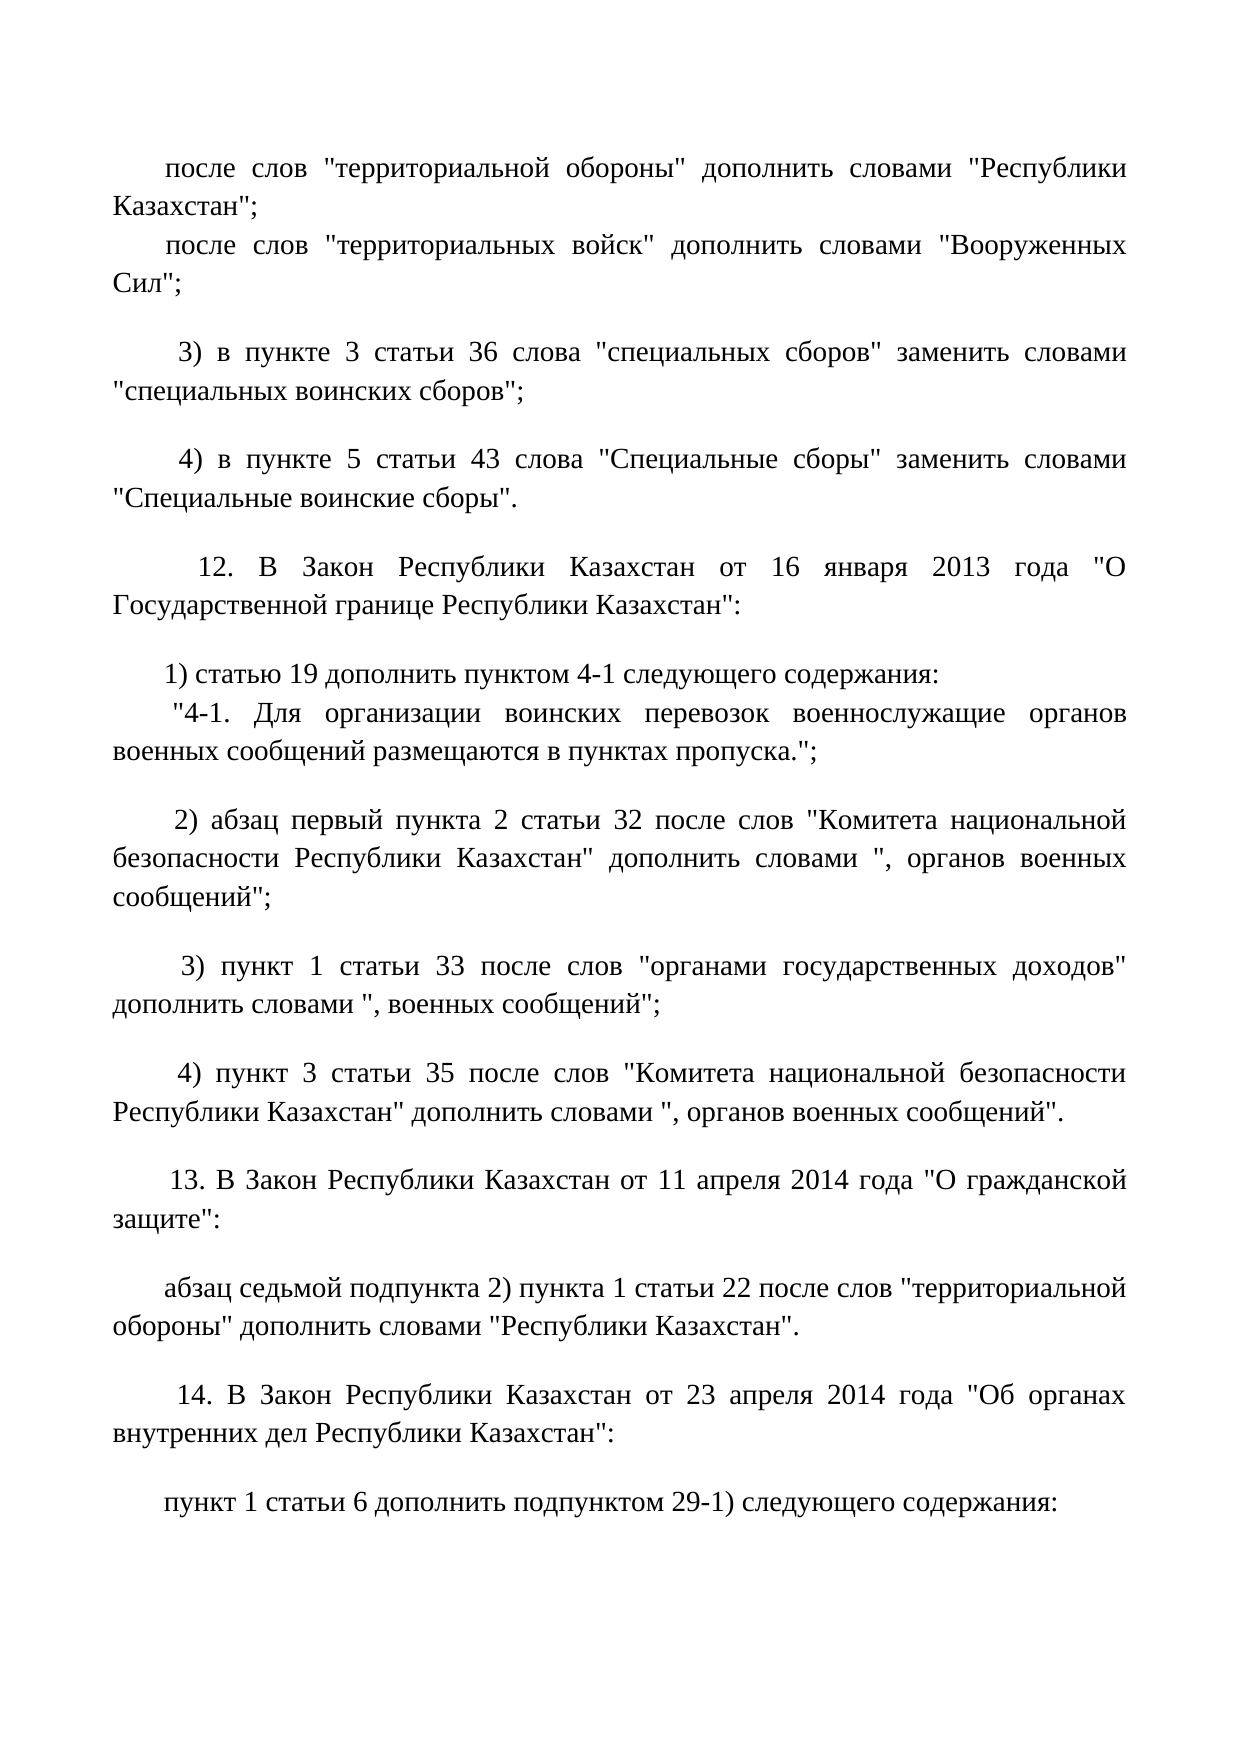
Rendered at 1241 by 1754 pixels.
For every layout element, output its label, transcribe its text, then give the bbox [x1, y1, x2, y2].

text 1) статью 19 дополнить пунктом 4-1 следующего содержания: [112, 656, 1128, 690]
text 4) в пункте 5 статьи 43 слова "Специальные сборы" заменить словами "Специальные воинские сборы". [112, 442, 1128, 514]
text после слов "территориальных войск" дополнить словами "Вооруженных Сил"; [112, 227, 1128, 299]
text пункт 1 статьи 6 дополнить подпунктом 29-1) следующего содержания: [112, 1484, 1128, 1518]
text 2) абзац первый пункта 2 статьи 32 после слов "Комитета национальной безопасности Республики Казахстан" дополнить словами ", органов военных сообщений"; [112, 802, 1128, 913]
text после слов "территориальной обороны" дополнить словами "Республики Казахстан"; [112, 150, 1128, 222]
text абзац седьмой подпункта 2) пункта 1 статьи 22 после слов "территориальной обороны" дополнить словами "Республики Казахстан". [112, 1270, 1128, 1342]
text 3) пункт 1 статьи 33 после слов "органами государственных доходов" дополнить словами ", военных сообщений"; [112, 948, 1128, 1020]
text 3) в пункте 3 статьи 36 слова "специальных сборов" заменить словами "специальных воинских сборов"; [112, 334, 1128, 406]
text 14. В Закон Республики Казахстан от 23 апреля 2014 года "Об органах внутренних дел Республики Казахстан": [112, 1377, 1128, 1449]
text 13. В Закон Республики Казахстан от 11 апреля 2014 года "О гражданской защите": [112, 1162, 1128, 1234]
text 4) пункт 3 статьи 35 после слов "Комитета национальной безопасности Республики Казахстан" дополнить словами ", органов военных сообщений". [112, 1055, 1128, 1127]
text 12. В Закон Республики Казахстан от 16 января 2013 года "О Государственной границе Республики Казахстан": [112, 549, 1128, 621]
text "4-1. Для организации воинских перевозок военнослужащие органов военных сообщений размещаются в пунктах пропуска."; [112, 695, 1128, 767]
